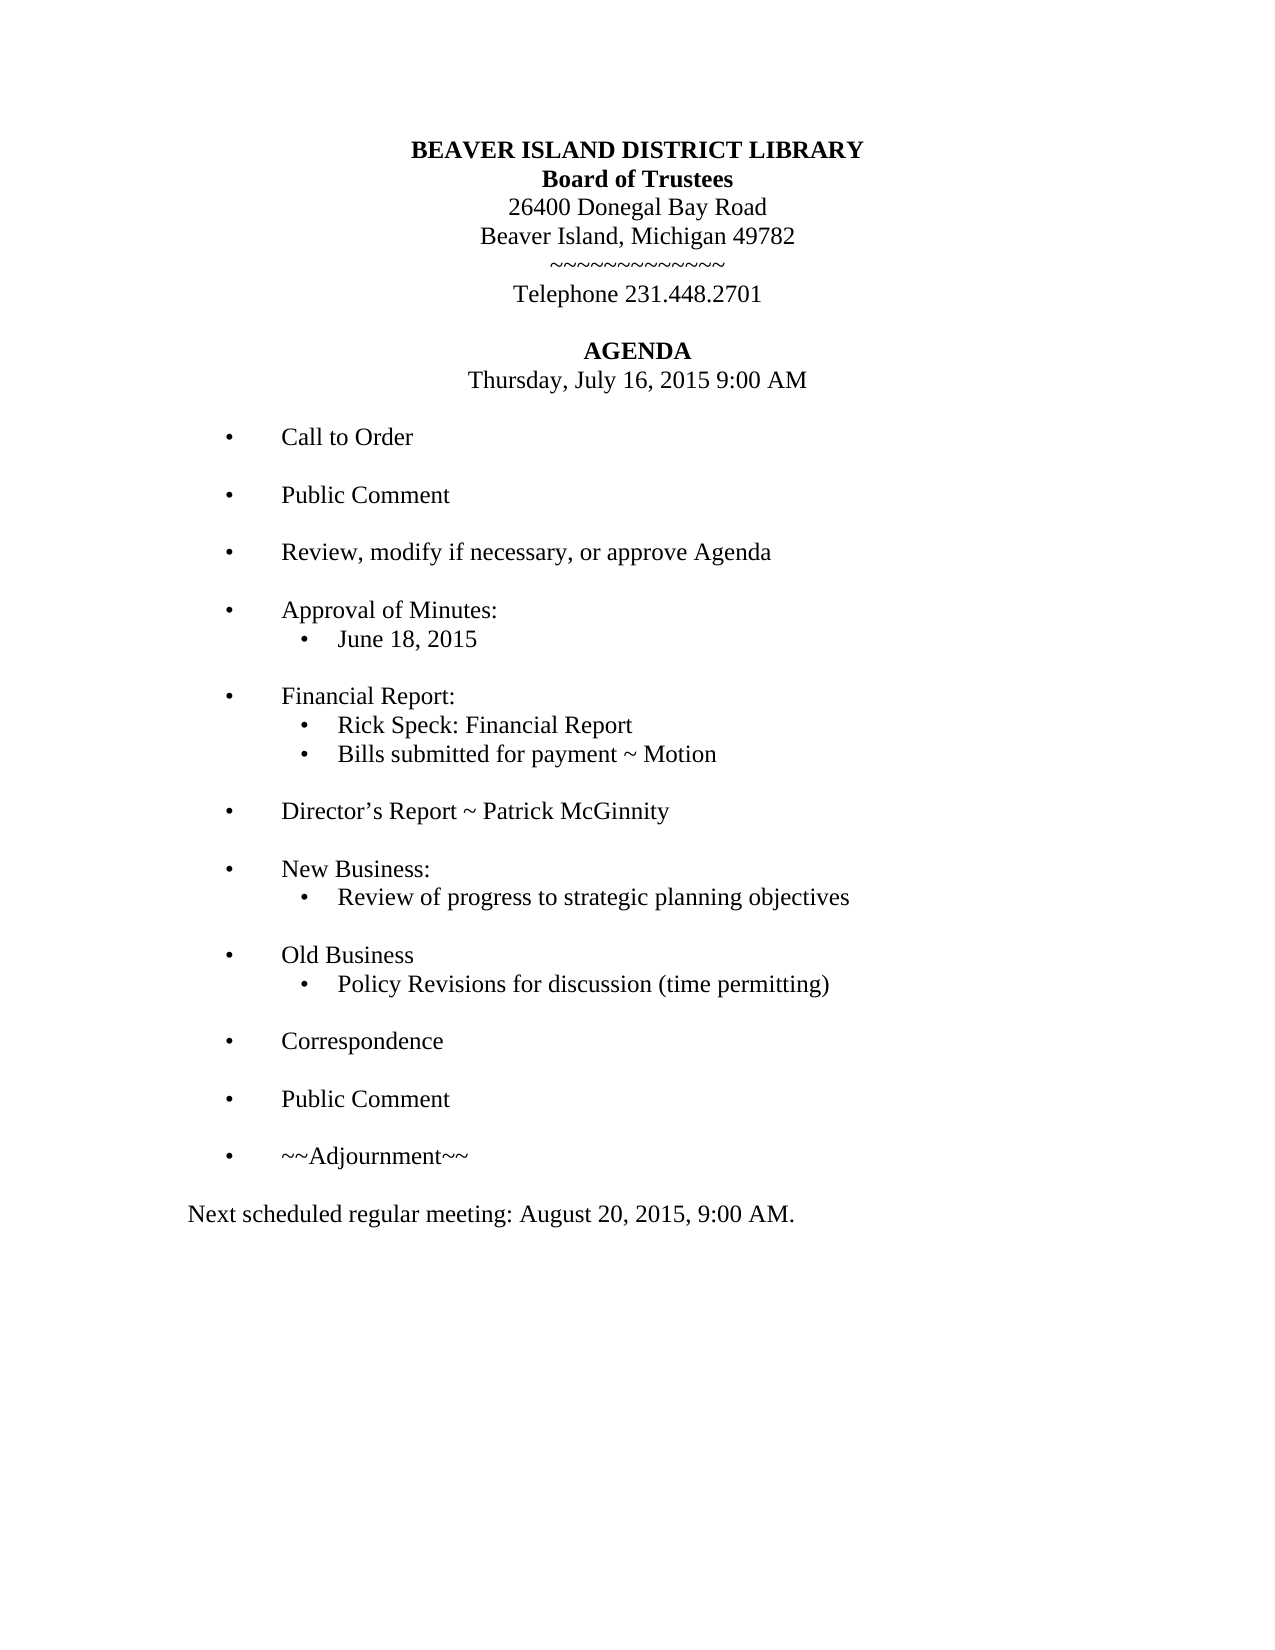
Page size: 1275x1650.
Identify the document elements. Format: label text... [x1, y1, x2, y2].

text Board of Trustees [187, 164, 1087, 192]
list Old Business [225, 940, 1087, 969]
text Next scheduled regular meeting: August 20, 2015, 9:00 AM. [187, 1199, 1087, 1227]
list Rick Speck: Financial Report [300, 710, 1087, 739]
list Approval of Minutes: [225, 595, 1087, 624]
list ~~Adjournment~~ [225, 1141, 1087, 1170]
text Telephone 231.448.2701 [187, 279, 1087, 307]
list Public Comment [225, 1084, 1087, 1112]
list Call to Order [225, 422, 1087, 451]
text AGENDA [187, 336, 1087, 365]
text BEAVER ISLAND DISTRICT LIBRARY [187, 135, 1087, 164]
list New Business: [225, 854, 1087, 882]
list Policy Revisions for discussion (time permitting) [300, 969, 1087, 997]
list Public Comment [225, 480, 1087, 509]
list Review of progress to strategic planning objectives [300, 882, 1087, 911]
list Correspondence [225, 1026, 1087, 1055]
text Beaver Island, Michigan 49782 [187, 221, 1087, 250]
list Bills submitted for payment ~ Motion [300, 739, 1087, 767]
text ~~~~~~~~~~~~~ [187, 250, 1087, 279]
text 26400 Donegal Bay Road [187, 192, 1087, 221]
list Director’s Report ~ Patrick McGinnity [225, 796, 1087, 825]
list June 18, 2015 [300, 624, 1087, 652]
list Financial Report: [225, 681, 1087, 710]
list Review, modify if necessary, or approve Agenda [225, 537, 1087, 566]
text Thursday, July 16, 2015 9:00 AM [187, 365, 1087, 394]
